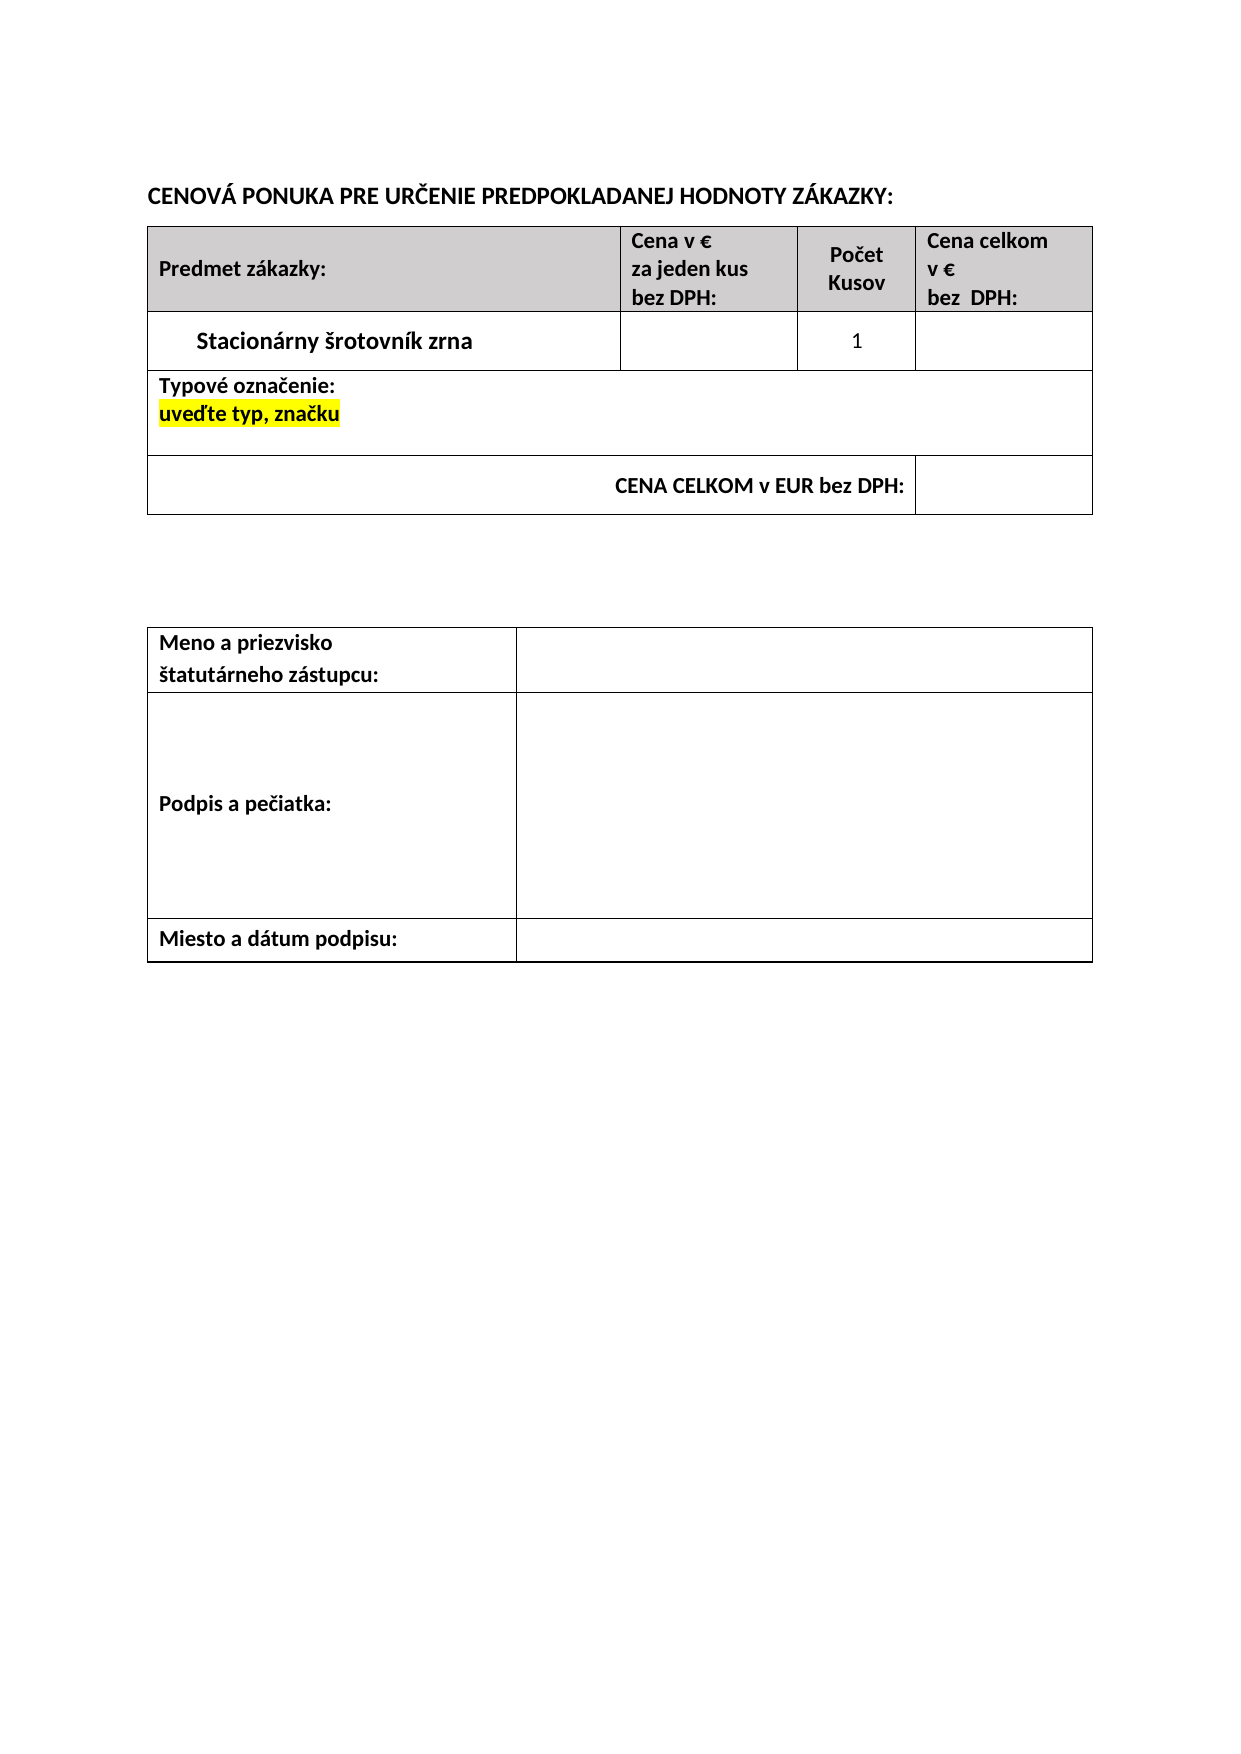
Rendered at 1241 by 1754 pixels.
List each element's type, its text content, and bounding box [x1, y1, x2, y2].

table_cell Typové označenie: uveďte typ, značku [148, 371, 1092, 455]
table_cell [517, 693, 1092, 918]
table_cell [621, 312, 797, 370]
table_header Cena celkom v € bez DPH: [916, 227, 1092, 311]
table_cell [916, 456, 1092, 514]
text Cenová ponuka pre určenie Predpokladanej hodnoty zákazky: [148, 180, 1093, 210]
table_cell Podpis a pečiatka: [148, 693, 516, 918]
table_cell [517, 919, 1092, 961]
table_cell [916, 312, 1092, 370]
table_cell Miesto a dátum podpisu: [148, 919, 516, 961]
table_header [517, 628, 1092, 692]
table_cell 1 [798, 312, 915, 370]
table_header Predmet zákazky: [148, 227, 620, 311]
table_header Cena v € za jeden kus bez DPH: [621, 227, 797, 311]
table_cell CENA CELKOM v EUR bez DPH: [148, 456, 915, 514]
table_cell Stacionárny šrotovník zrna [148, 312, 620, 370]
table_header Počet Kusov [798, 227, 915, 311]
table_header Meno a priezvisko štatutárneho zástupcu: [148, 628, 516, 692]
